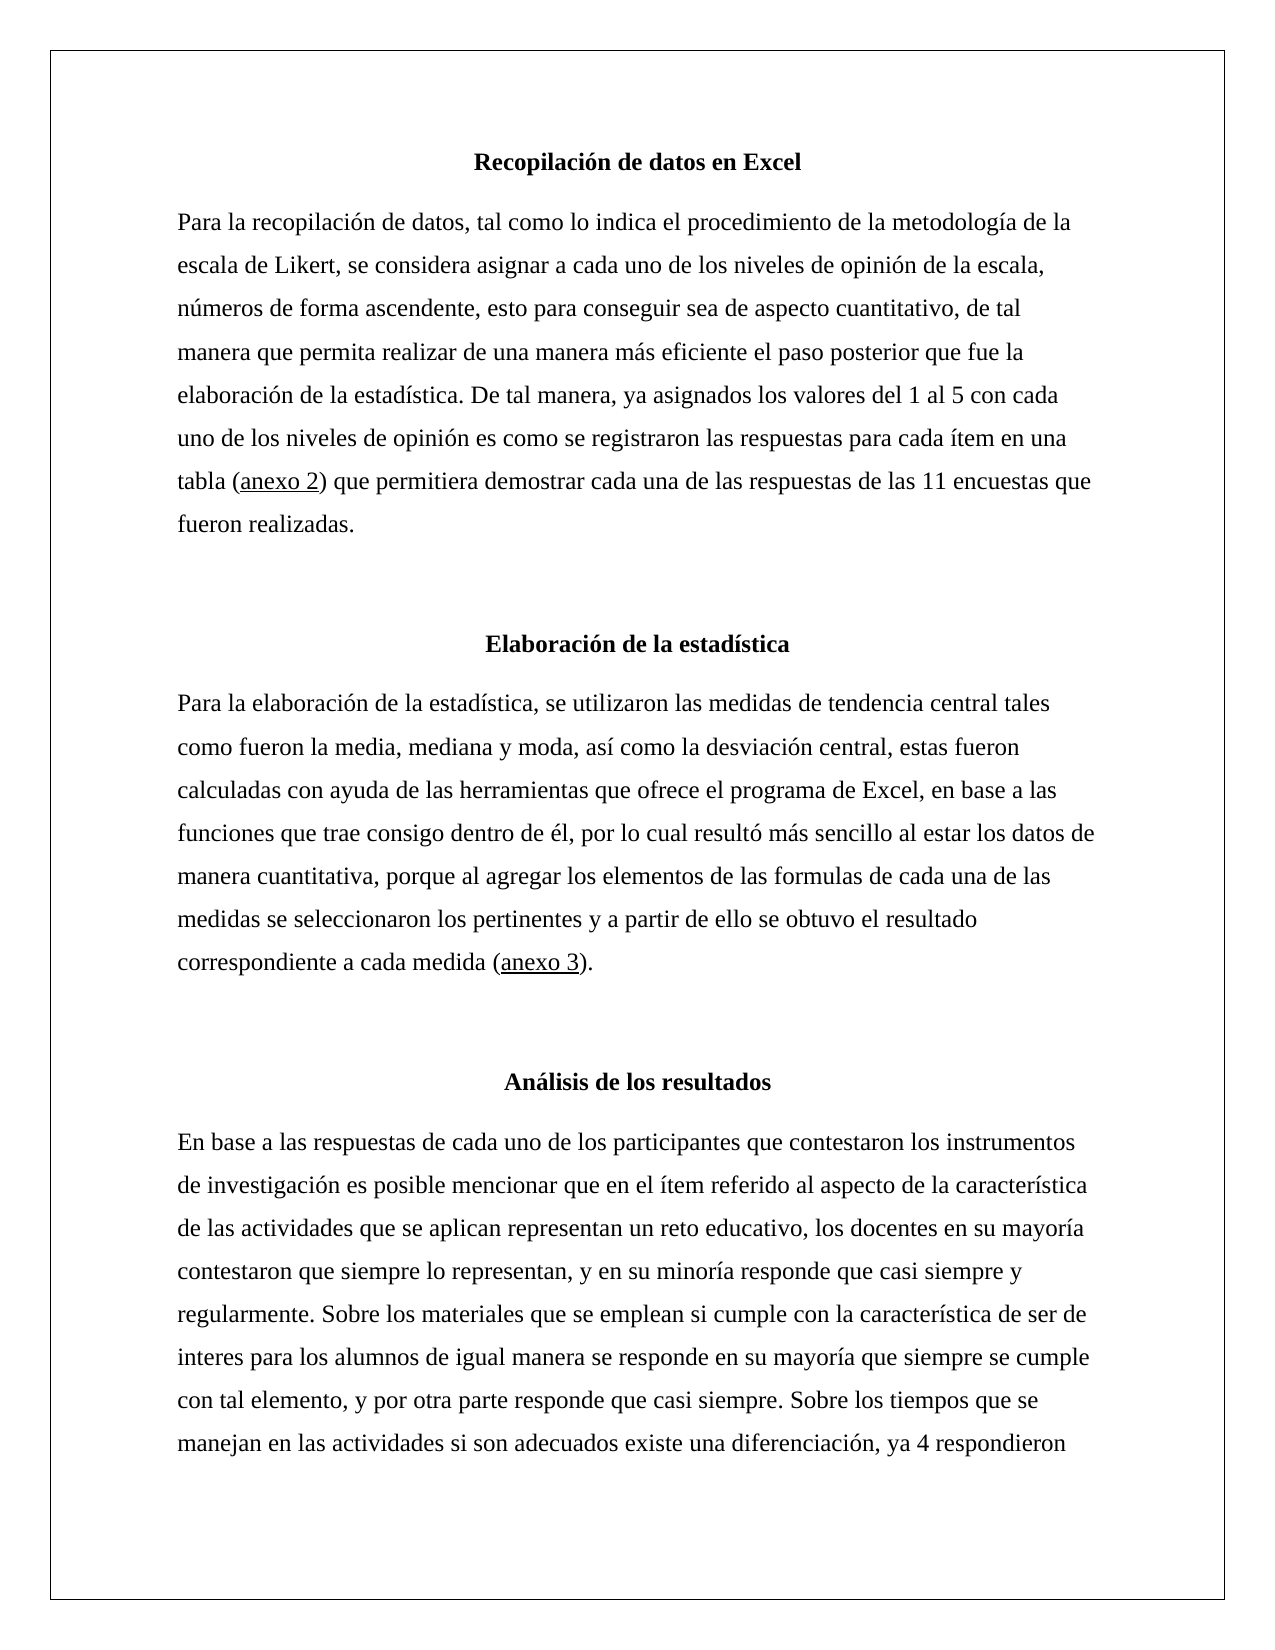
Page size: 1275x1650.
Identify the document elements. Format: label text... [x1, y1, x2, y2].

text Análisis de los resultados [177, 1067, 1098, 1096]
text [177, 1127, 1098, 1457]
text Para la elaboración de la estadística, se utilizaron las medidas de tendencia central tales como fueron la media, mediana y moda, así como la desviación central, estas fueron calculadas con ayuda de las herramientas que ofrece el programa de Excel, en base a las funciones que trae consigo dentro de él, por lo cual resultó más sencillo al estar los datos de manera cuantitativa, porque al agregar los elementos de las formulas de cada una de las medidas se seleccionaron los pertinentes y a partir de ello se obtuvo el resultado correspondiente a cada medida (anexo 3). [177, 688, 1098, 976]
text Elaboración de la estadística [177, 629, 1098, 657]
text Recopilación de datos en Excel [177, 147, 1098, 176]
text Para la recopilación de datos, tal como lo indica el procedimiento de la metodología de la escala de Likert, se considera asignar a cada uno de los niveles de opinión de la escala, números de forma ascendente, esto para conseguir sea de aspecto cuantitativo, de tal manera que permita realizar de una manera más eficiente el paso posterior que fue la elaboración de la estadística. De tal manera, ya asignados los valores del 1 al 5 con cada uno de los niveles de opinión es como se registraron las respuestas para cada ítem en una tabla (anexo 2) que permitiera demostrar cada una de las respuestas de las 11 encuestas que fueron realizadas. [177, 207, 1098, 538]
